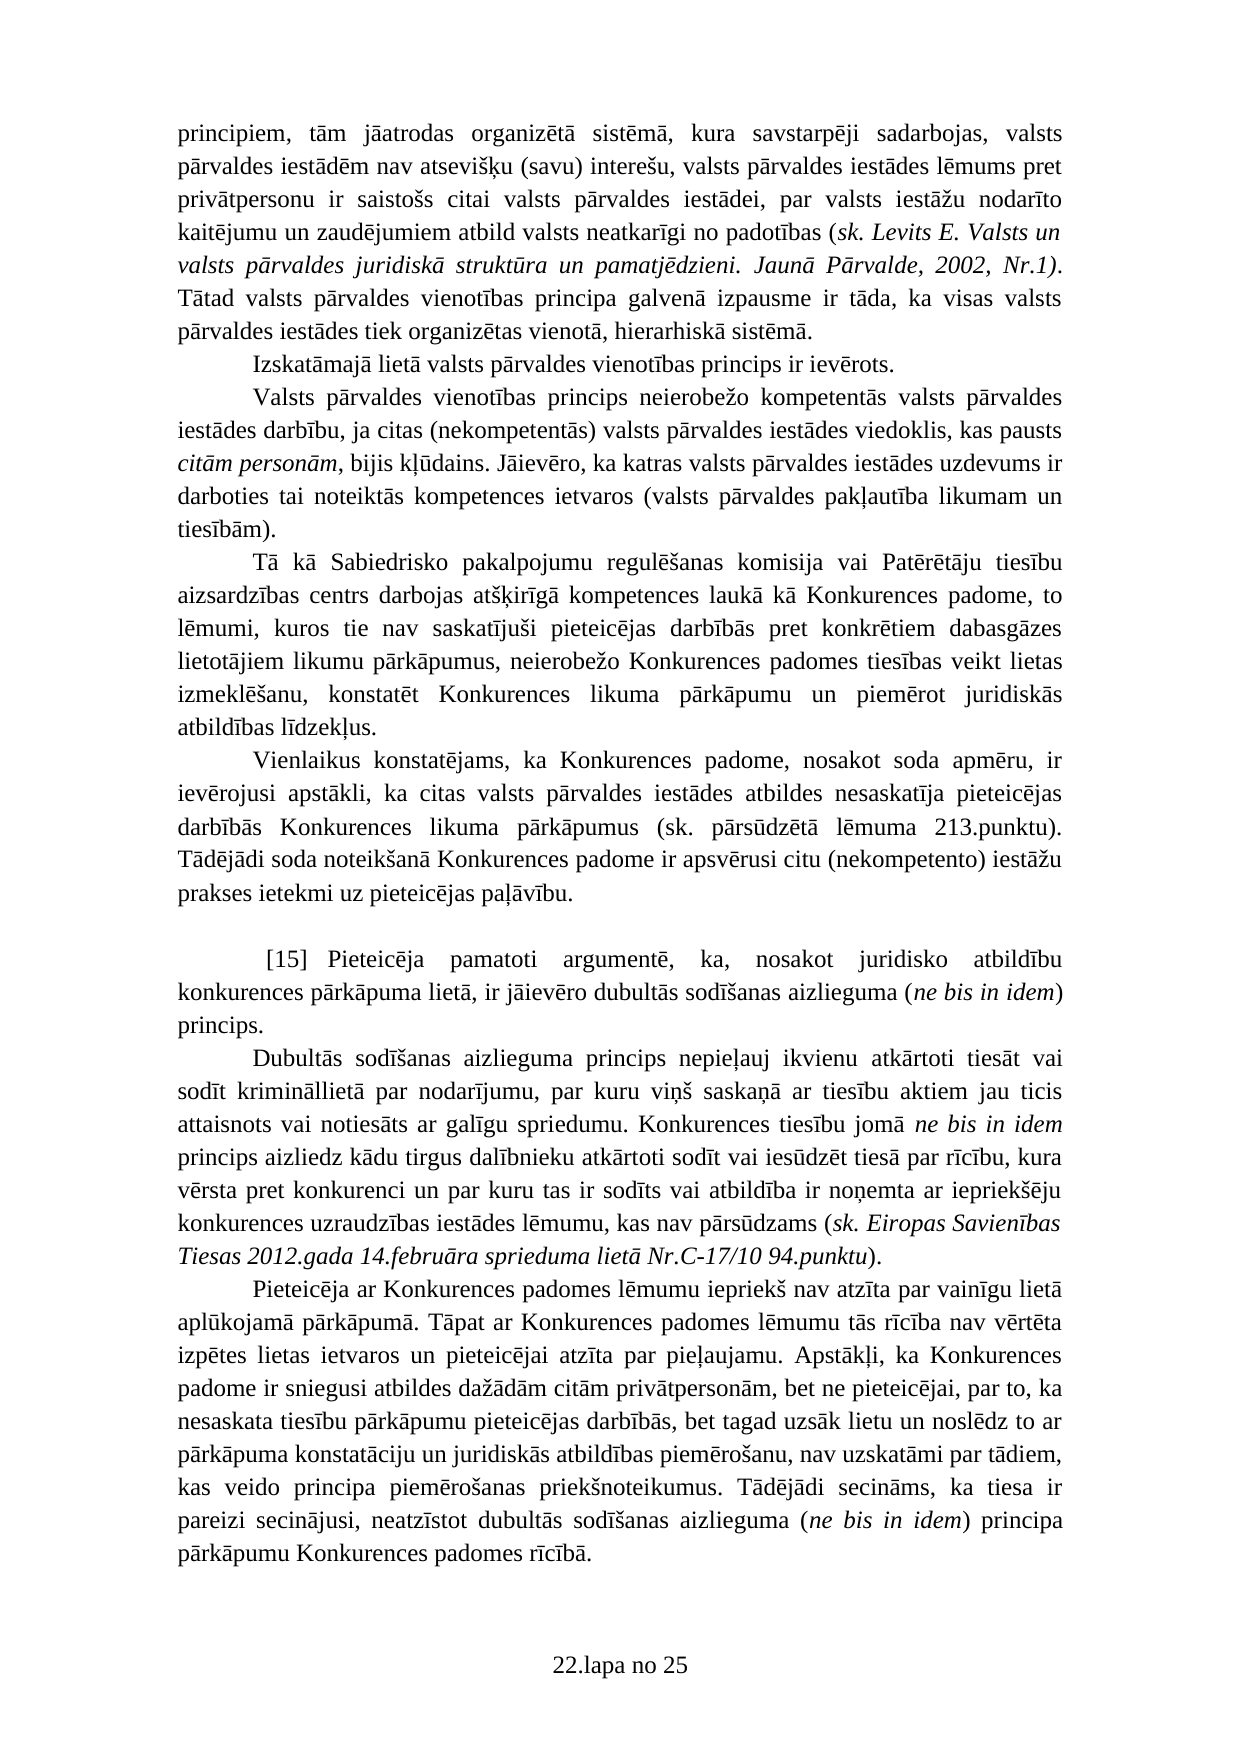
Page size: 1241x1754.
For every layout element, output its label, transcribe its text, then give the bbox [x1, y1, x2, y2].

list Pieteicēja pamatoti argumentē, ka, nosakot juridisko atbildību konkurences pārkāpuma lietā, ir jāievēro dubultās sodīšanas aizlieguma (ne bis in idem) princips. [177, 944, 1063, 1038]
text Tā kā Sabiedrisko pakalpojumu regulēšanas komisija vai Patērētāju tiesību aizsardzības centrs darbojas atšķirīgā kompetences laukā kā Konkurences padome, to lēmumi, kuros tie nav saskatījuši pieteicējas darbībās pret konkrētiem dabasgāzes lietotājiem likumu pārkāpumus, neierobežo Konkurences padomes tiesības veikt lietas izmeklēšanu, konstatēt Konkurences likuma pārkāpumu un piemērot juridiskās atbildības līdzekļus. [177, 547, 1063, 741]
text Izskatāmajā lietā valsts pārvaldes vienotības princips ir ievērots. [177, 349, 1063, 378]
text Pieteicēja ar Konkurences padomes lēmumu iepriekš nav atzīta par vainīgu lietā aplūkojamā pārkāpumā. Tāpat ar Konkurences padomes lēmumu tās rīcība nav vērtēta izpētes lietas ietvaros un pieteicējai atzīta par pieļaujamu. Apstākļi, ka Konkurences padome ir sniegusi atbildes dažādām citām privātpersonām, bet ne pieteicējai, par to, ka nesaskata tiesību pārkāpumu pieteicējas darbībās, bet tagad uzsāk lietu un noslēdz to ar pārkāpuma konstatāciju un juridiskās atbildības piemērošanu, nav uzskatāmi par tādiem, kas veido principa piemērošanas priekšnoteikumus. Tādējādi secināms, ka tiesa ir pareizi secinājusi, neatzīstot dubultās sodīšanas aizlieguma (ne bis in idem) principa pārkāpumu Konkurences padomes rīcībā. [177, 1274, 1063, 1567]
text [177, 118, 1063, 345]
text Dubultās sodīšanas aizlieguma princips nepieļauj ikvienu atkārtoti tiesāt vai sodīt krimināllietā par nodarījumu, par kuru viņš saskaņā ar tiesību aktiem jau ticis attaisnots vai notiesāts ar galīgu spriedumu. Konkurences tiesību jomā ne bis in idem princips aizliedz kādu tirgus dalībnieku atkārtoti sodīt vai iesūdzēt tiesā par rīcību, kura vērsta pret konkurenci un par kuru tas ir sodīts vai atbildība ir noņemta ar iepriekšēju konkurences uzraudzības iestādes lēmumu, kas nav pārsūdzams (sk. Eiropas Savienības Tiesas 2012.gada 14.februāra sprieduma lietā Nr.C-17/10 94.punktu). [177, 1203, 1063, 1269]
text Vienlaikus konstatējams, ka Konkurences padome, nosakot soda apmēru, ir ievērojusi apstākli, ka citas valsts pārvaldes iestādes atbildes nesaskatīja pieteicējas darbībās Konkurences likuma pārkāpumus (sk. pārsūdzētā lēmuma 213.punktu). Tādējādi soda noteikšanā Konkurences padome ir apsvērusi citu (nekompetento) iestāžu prakses ietekmi uz pieteicējas paļāvību. [177, 746, 1063, 906]
text Valsts pārvaldes vienotības princips neierobežo kompetentās valsts pārvaldes iestādes darbību, ja citas (nekompetentās) valsts pārvaldes iestādes viedoklis, kas pausts citām personām, bijis kļūdains. Jāievēro, ka katras valsts pārvaldes iestādes uzdevums ir darboties tai noteiktās kompetences ietvaros (valsts pārvaldes pakļautība likumam un tiesībām). [177, 382, 1063, 543]
